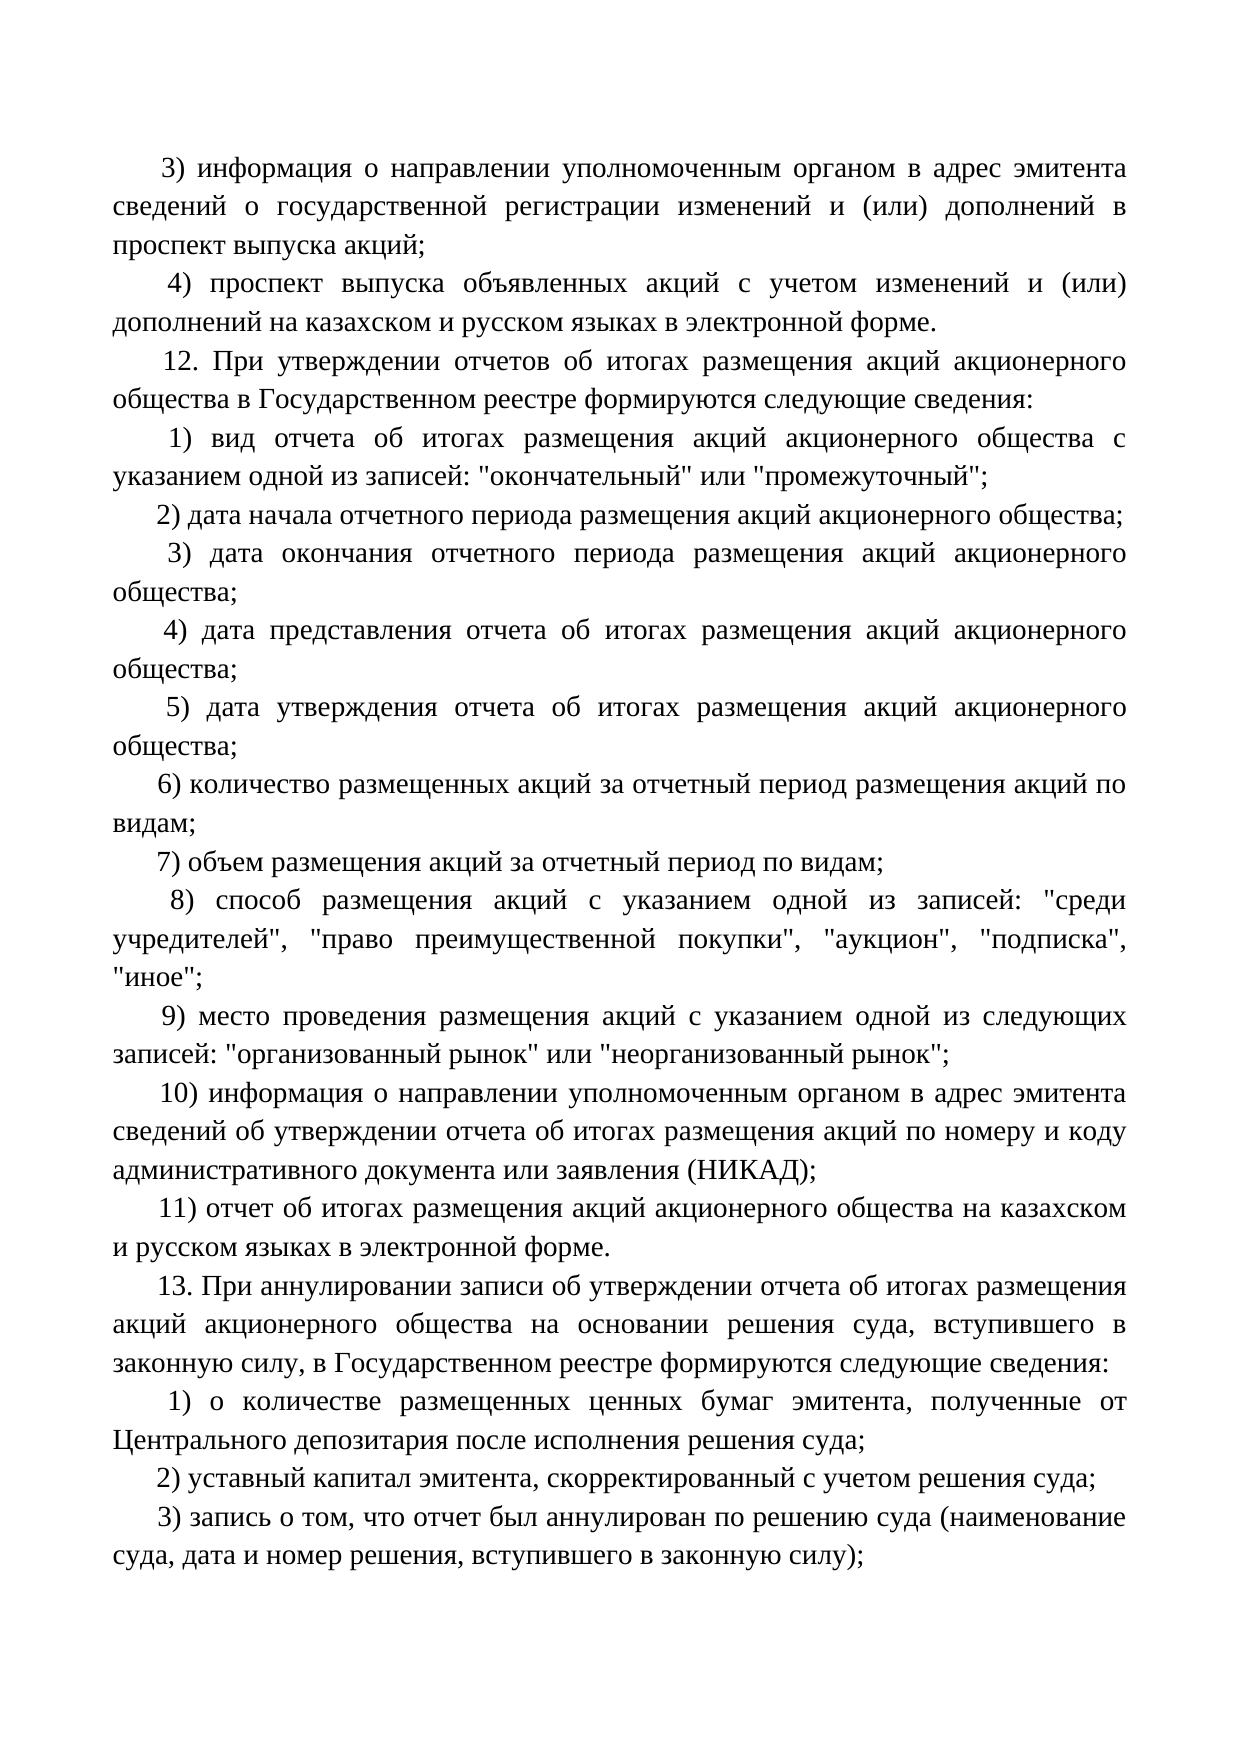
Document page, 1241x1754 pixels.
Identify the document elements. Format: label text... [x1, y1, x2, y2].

text 5) дата утверждения отчета об итогах размещения акций акционерного общества; [112, 689, 1128, 762]
text 9) место проведения размещения акций с указанием одной из следующих записей: "организованный рынок" или "неорганизованный рынок"; [112, 998, 1128, 1070]
text 1) вид отчета об итогах размещения акций акционерного общества с указанием одной из записей: "окончательный" или "промежуточный"; [112, 420, 1128, 492]
text 3) запись о том, что отчет был аннулирован по решению суда (наименование суда, дата и номер решения, вступившего в законную силу); [112, 1499, 1128, 1571]
text 3) дата окончания отчетного периода размещения акций акционерного общества; [112, 535, 1128, 607]
text 10) информация о направлении уполномоченным органом в адрес эмитента сведений об утверждении отчета об итогах размещения акций по номеру и коду административного документа или заявления (НИКАД); [112, 1075, 1128, 1186]
text 1) о количестве размещенных ценных бумаг эмитента, полученные от Центрального депозитария после исполнения решения суда; [112, 1383, 1128, 1455]
text 11) отчет об итогах размещения акций акционерного общества на казахском и русском языках в электронной форме. [112, 1191, 1128, 1263]
text 3) информация о направлении уполномоченным органом в адрес эмитента сведений о государственной регистрации изменений и (или) дополнений в проспект выпуска акций; [112, 150, 1128, 261]
text 8) способ размещения акций с указанием одной из записей: "среди учредителей", "право преимущественной покупки", "аукцион", "подписка", "иное"; [112, 882, 1128, 993]
text 4) проспект выпуска объявленных акций с учетом изменений и (или) дополнений на казахском и русском языках в электронной форме. [112, 266, 1128, 338]
text 4) дата представления отчета об итогах размещения акций акционерного общества; [112, 612, 1128, 684]
text 6) количество размещенных акций за отчетный период размещения акций по видам; [112, 767, 1128, 839]
text 7) объем размещения акций за отчетный период по видам; [112, 844, 1128, 877]
text 13. При аннулировании записи об утверждении отчета об итогах размещения акций акционерного общества на основании решения суда, вступившего в законную силу, в Государственном реестре формируются следующие сведения: [112, 1268, 1128, 1378]
text 2) уставный капитал эмитента, скорректированный с учетом решения суда; [112, 1460, 1128, 1494]
text 2) дата начала отчетного периода размещения акций акционерного общества; [112, 497, 1128, 530]
text 12. При утверждении отчетов об итогах размещения акций акционерного общества в Государственном реестре формируются следующие сведения: [112, 343, 1128, 415]
